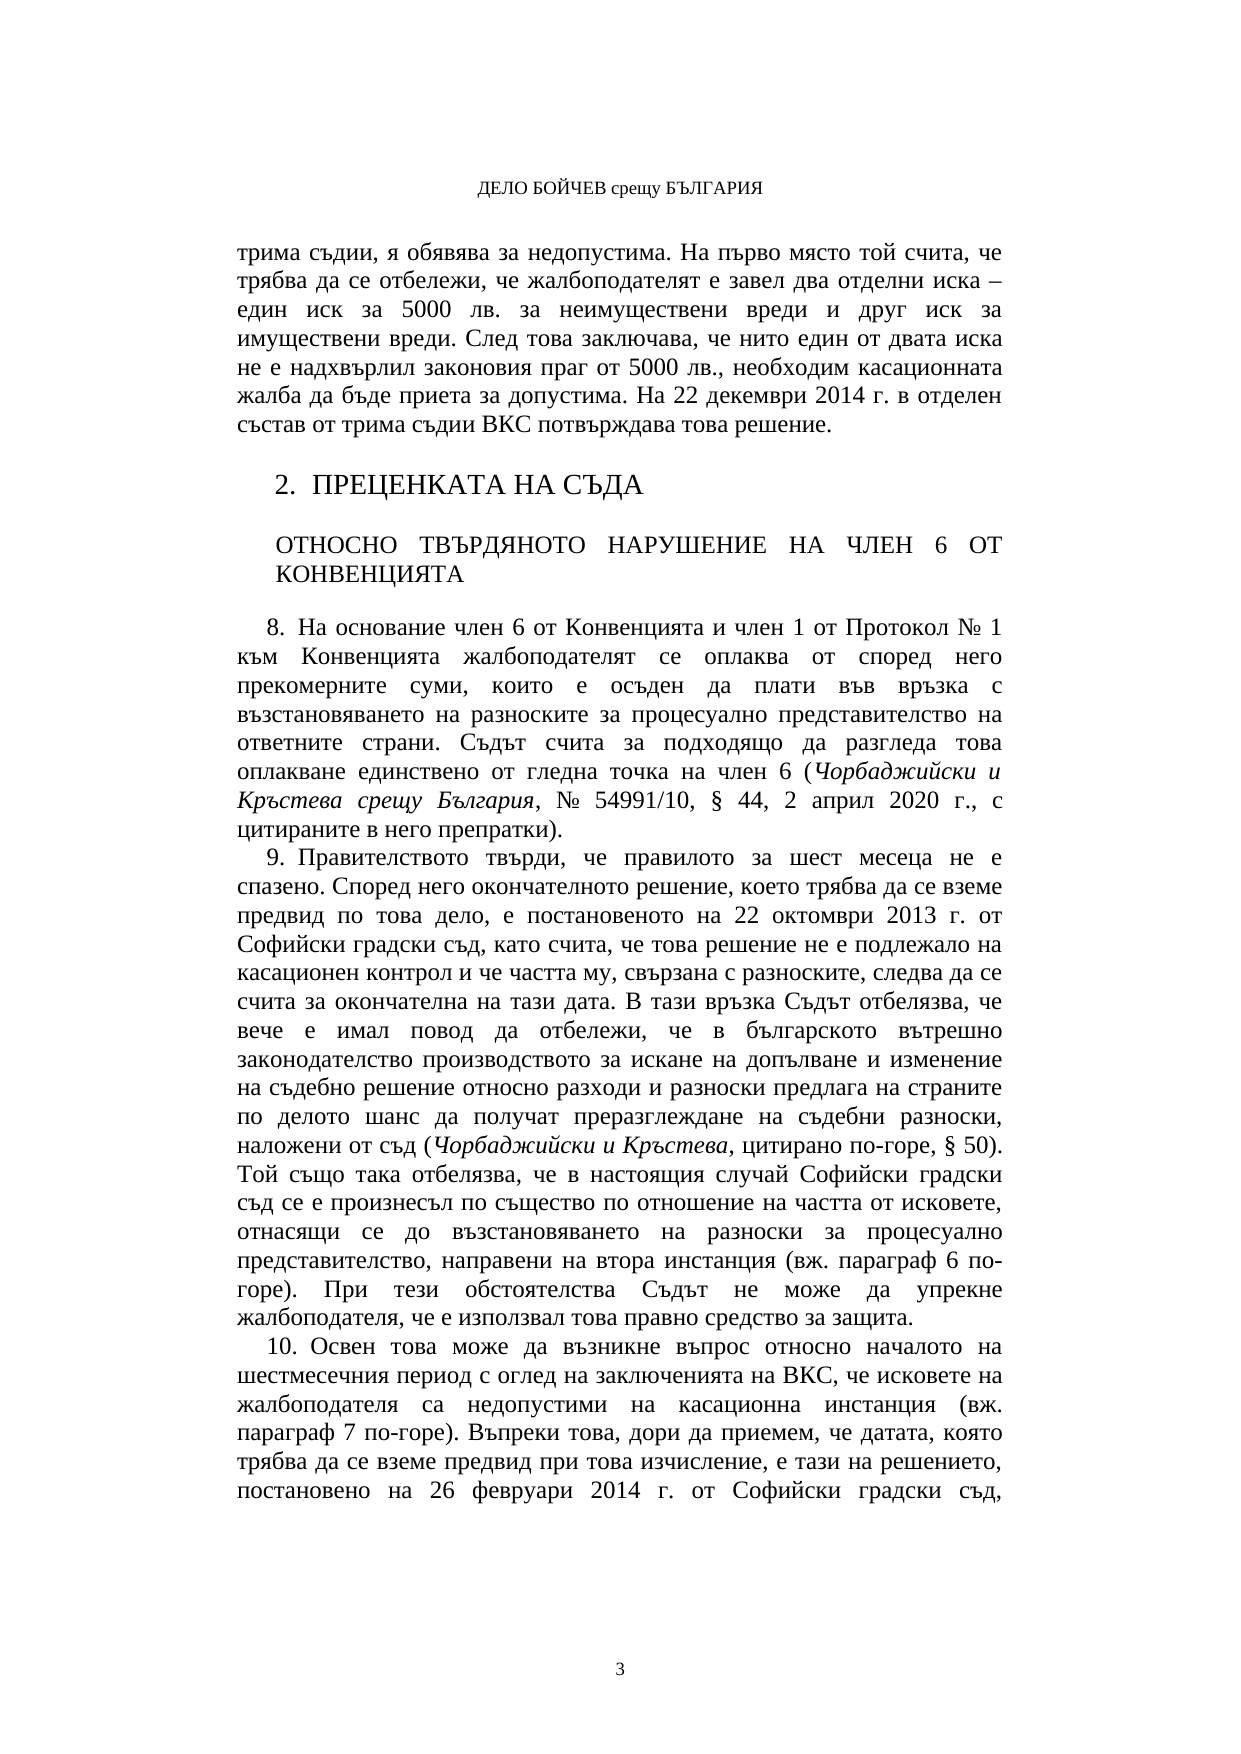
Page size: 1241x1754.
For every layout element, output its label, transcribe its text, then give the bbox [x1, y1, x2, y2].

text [237, 1331, 1003, 1504]
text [237, 237, 1003, 438]
list относно твърдяното нарушение на член 6 от конвенцията [275, 530, 1003, 587]
text 8. На основание член 6 от Конвенцията и член 1 от Протокол № 1 към Конвенцията жалбоподателят се оплаква от според него прекомерните суми, които е осъден да плати във връзка с възстановяването на разноските за процесуално представителство на ответните страни. Съдът счита за подходящо да разгледа това оплакване единствено от гледна точка на член 6 (Чорбаджийски и Кръстева срещу България, № 54991/10, § 44, 2 април 2020 г., с цитираните в него препратки). [237, 612, 1003, 842]
text 9. Правителството твърди, че правилото за шест месеца не е спазено. Според него окончателното решение, което трябва да се вземе предвид по това дело, е постановеното на 22 октомври 2013 г. от Софийски градски съд, като счита, че това решение не е подлежало на касационен контрол и че частта му, свързана с разноските, следва да се счита за окончателна на тази дата. В тази връзка Съдът отбелязва, че вече е имал повод да отбележи, че в българското вътрешно законодателство производството за искане на допълване и изменение на съдебно решение относно разходи и разноски предлага на страните по делото шанс да получат преразглеждане на съдебни разноски, наложени от съд (Чорбаджийски и Кръстева, цитирано по-горе, § 50). Той също така отбелязва, че в настоящия случай Софийски градски съд се е произнесъл по същество по отношение на частта от исковете, отнасящи се до възстановяването на разноски за процесуално представителство, направени на втора инстанция (вж. параграф 6 по-горе). При тези обстоятелства Съдът не може да упрекне жалбоподателя, че е използвал това правно средство за защита. [237, 842, 1003, 1331]
text преценката на съда [274, 467, 1003, 501]
